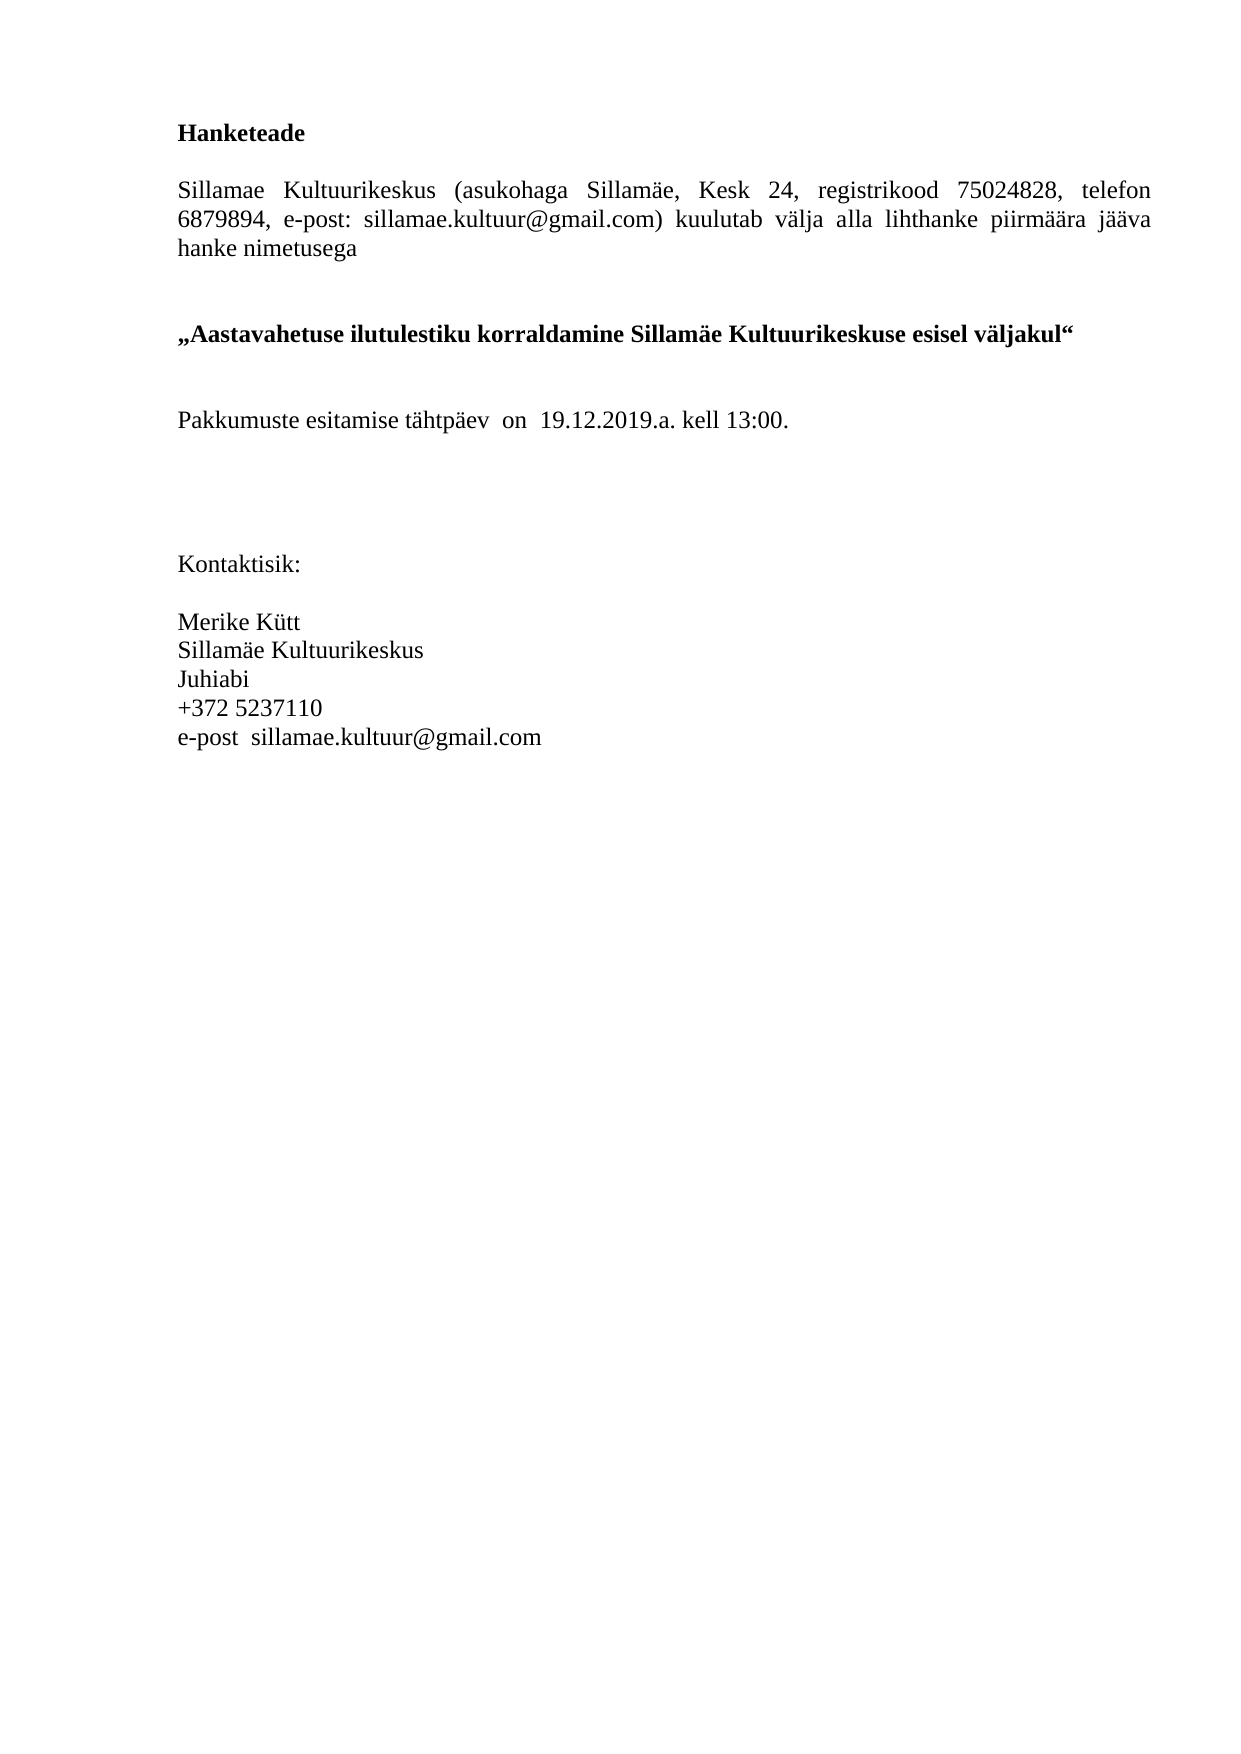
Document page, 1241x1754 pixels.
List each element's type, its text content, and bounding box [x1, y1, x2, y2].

text Kontaktisik: [177, 549, 1152, 578]
text Hanketeade [177, 118, 1152, 147]
text Sillamäe Kultuurikeskus [177, 636, 1152, 664]
text Pakkumuste esitamise tähtpäev on 19.12.2019.a. kell 13:00. [177, 406, 1152, 434]
text Juhiabi [177, 664, 1152, 693]
text e-post sillamae.kultuur@gmail.com [177, 722, 1152, 751]
text „Aastavahetuse ilutulestiku korraldamine Sillamäe Kultuurikeskuse esisel väljakul“ [177, 319, 1152, 348]
text +372 5237110 [177, 693, 1152, 722]
text Merike Kütt [177, 607, 1152, 636]
text Sillamae Kultuurikeskus (asukohaga Sillamäe, Kesk 24, registrikood 75024828, telefon 6879894, e-post: sillamae.kultuur@gmail.com) kuulutab välja alla lihthanke piirmäära jääva hanke nimetusega [177, 176, 1152, 262]
